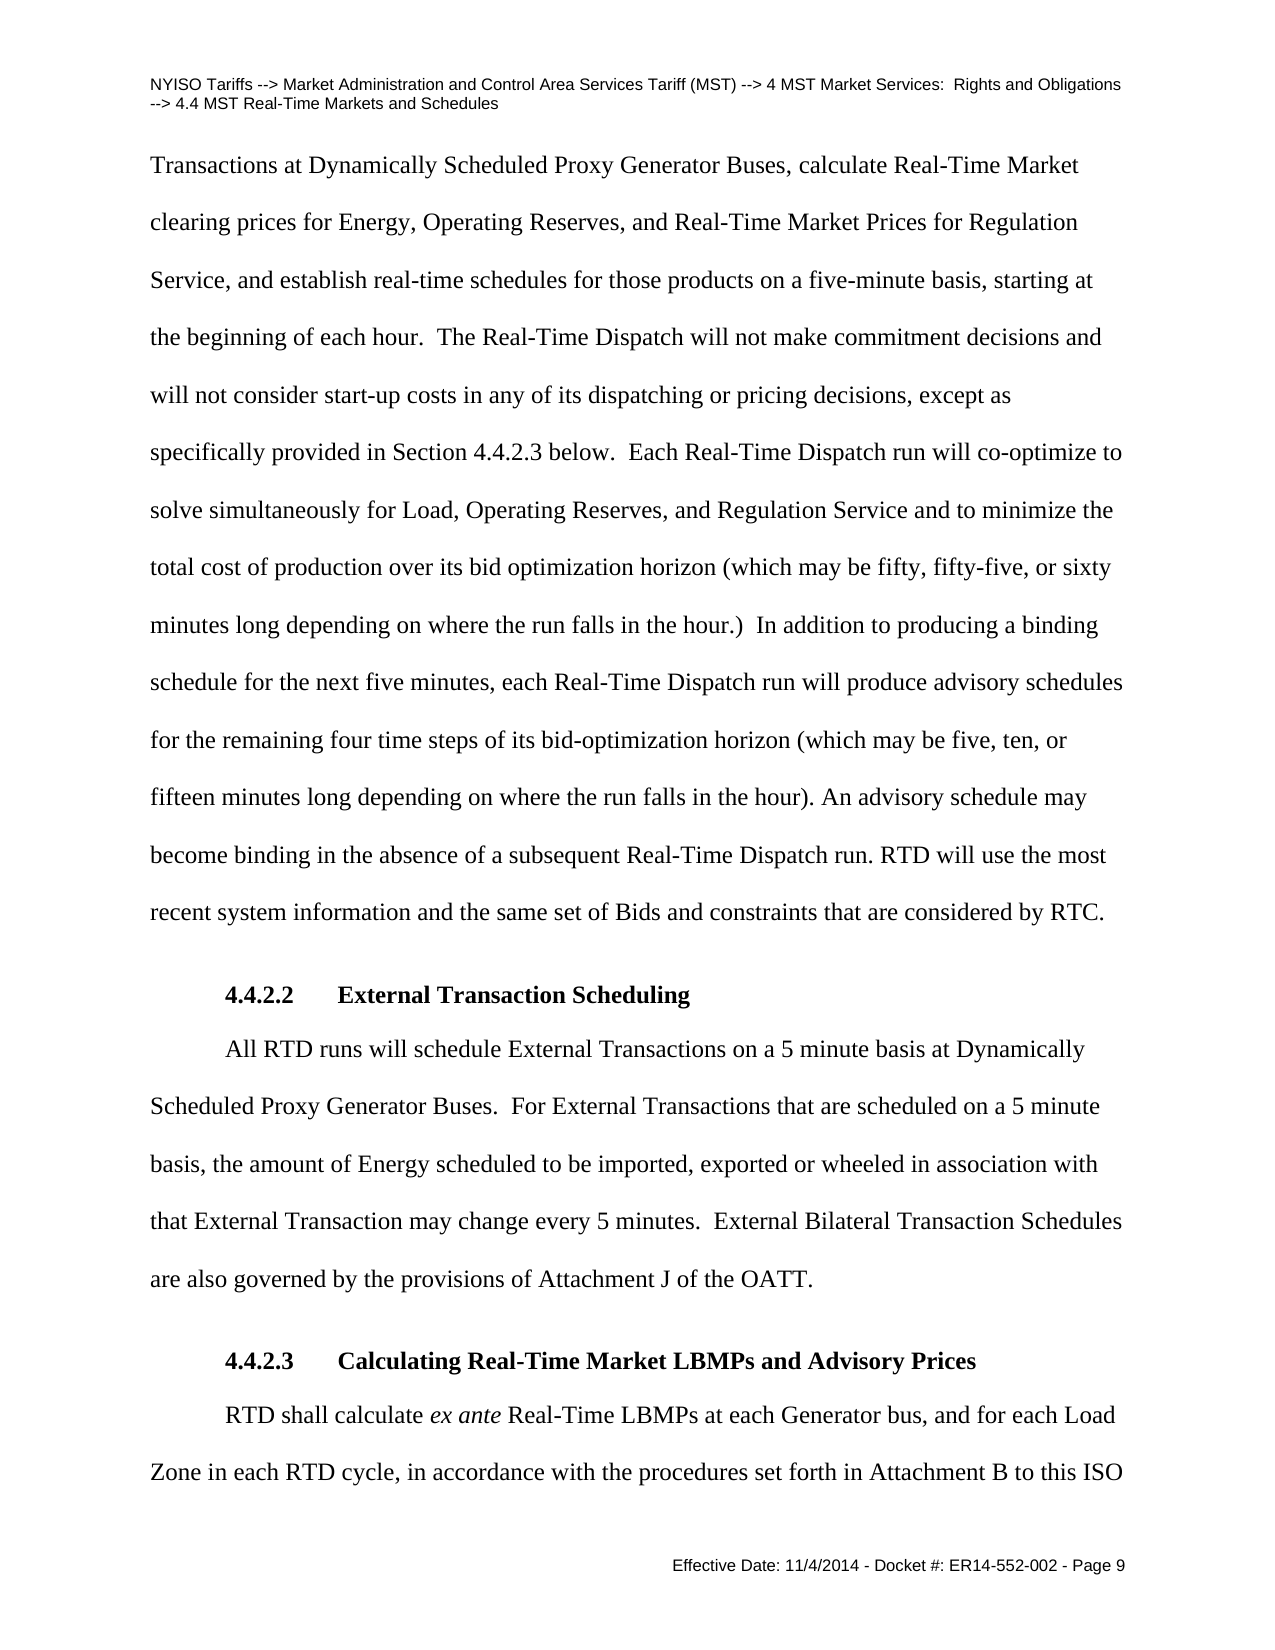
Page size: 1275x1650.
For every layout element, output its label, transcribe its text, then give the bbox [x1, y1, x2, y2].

text All RTD runs will schedule External Transactions on a 5 minute basis at Dynamically Scheduled Proxy Generator Buses. For External Transactions that are scheduled on a 5 minute basis, the amount of Energy scheduled to be imported, exported or wheeled in association with that External Transaction may change every 5 minutes. External Bilateral Transaction Schedules are also governed by the provisions of Attachment J of the OATT. [150, 1034, 1125, 1292]
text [150, 1400, 1125, 1486]
subtitle 4.4.2.2 External Transaction Scheduling [225, 980, 1125, 1009]
text Transactions at Dynamically Scheduled Proxy Generator Buses, calculate Real-Time Market clearing prices for Energy, Operating Reserves, and Real-Time Market Prices for Regulation Service, and establish real-time schedules for those products on a five-minute basis, starting at the beginning of each hour. The Real-Time Dispatch will not make commitment decisions and will not consider start-up costs in any of its dispatching or pricing decisions, except as specifically provided in Section 4.4.2.3 below. Each Real-Time Dispatch run will co-optimize to solve simultaneously for Load, Operating Reserves, and Regulation Service and to minimize the total cost of production over its bid optimization horizon (which may be fifty, fifty-five, or sixty minutes long depending on where the run falls in the hour.) In addition to producing a binding schedule for the next five minutes, each Real-Time Dispatch run will produce advisory schedules for the remaining four time steps of its bid-optimization horizon (which may be five, ten, or fifteen minutes long depending on where the run falls in the hour). An advisory schedule may become binding in the absence of a subsequent Real-Time Dispatch run. RTD will use the most recent system information and the same set of Bids and constraints that are considered by RTC. [150, 150, 1125, 926]
subtitle 4.4.2.3 Calculating Real-Time Market LBMPs and Advisory Prices [225, 1346, 1125, 1375]
